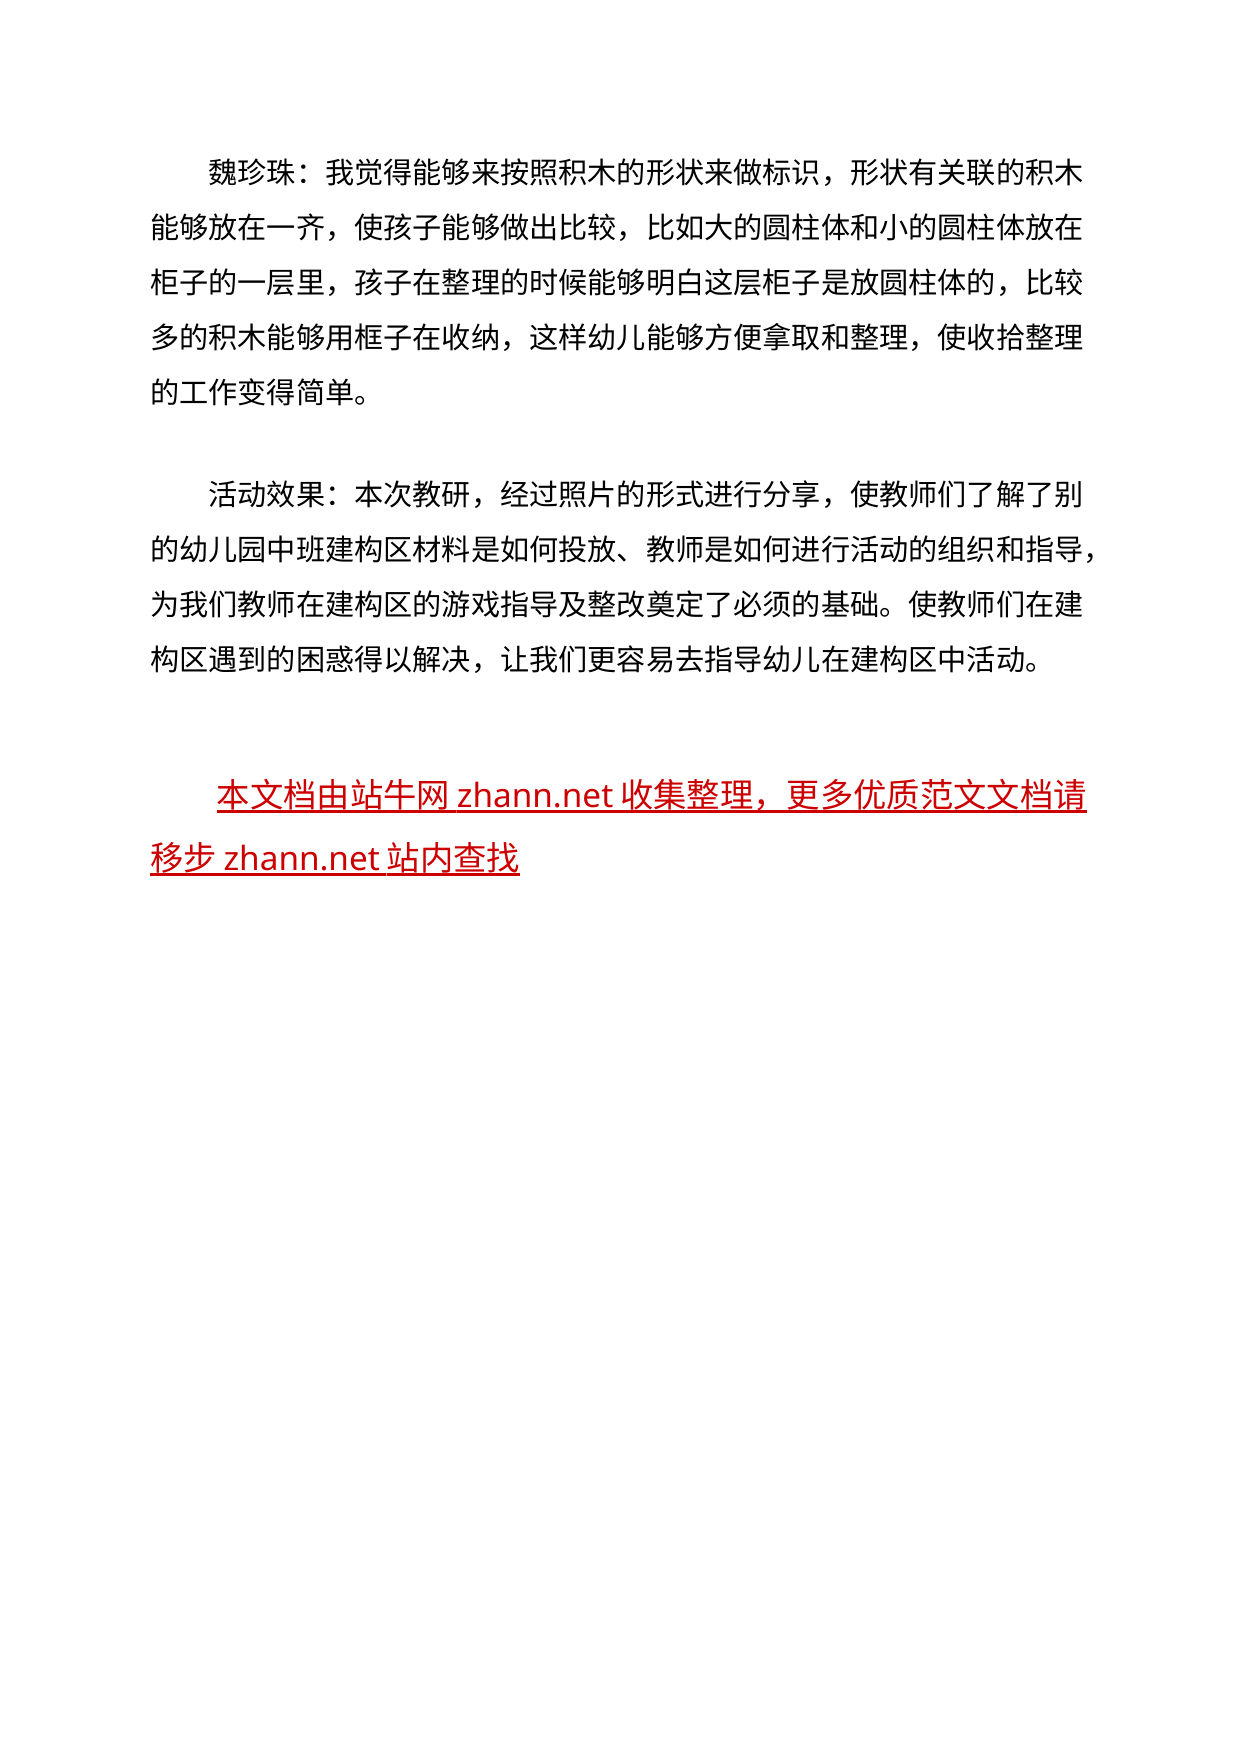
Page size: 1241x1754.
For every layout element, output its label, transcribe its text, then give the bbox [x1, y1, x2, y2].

text 本文档由站牛网zhann.net收集整理，更多优质范文文档请移步zhann.net站内查找 [150, 769, 1090, 880]
text 活动效果：本次教研，经过照片的形式进行分享，使教师们了解了别的幼儿园中班建构区材料是如何投放、教师是如何进行活动的组织和指导，为我们教师在建构区的游戏指导及整改奠定了必须的基础。使教师们在建构区遇到的困惑得以解决，让我们更容易去指导幼儿在建构区中活动。 [150, 471, 1090, 678]
text 魏珍珠：我觉得能够来按照积木的形状来做标识，形状有关联的积木能够放在一齐，使孩子能够做出比较，比如大的圆柱体和小的圆柱体放在柜子的一层里，孩子在整理的时候能够明白这层柜子是放圆柱体的，比较多的积木能够用框子在收纳，这样幼儿能够方便拿取和整理，使收拾整理的工作变得简单。 [150, 150, 1090, 412]
